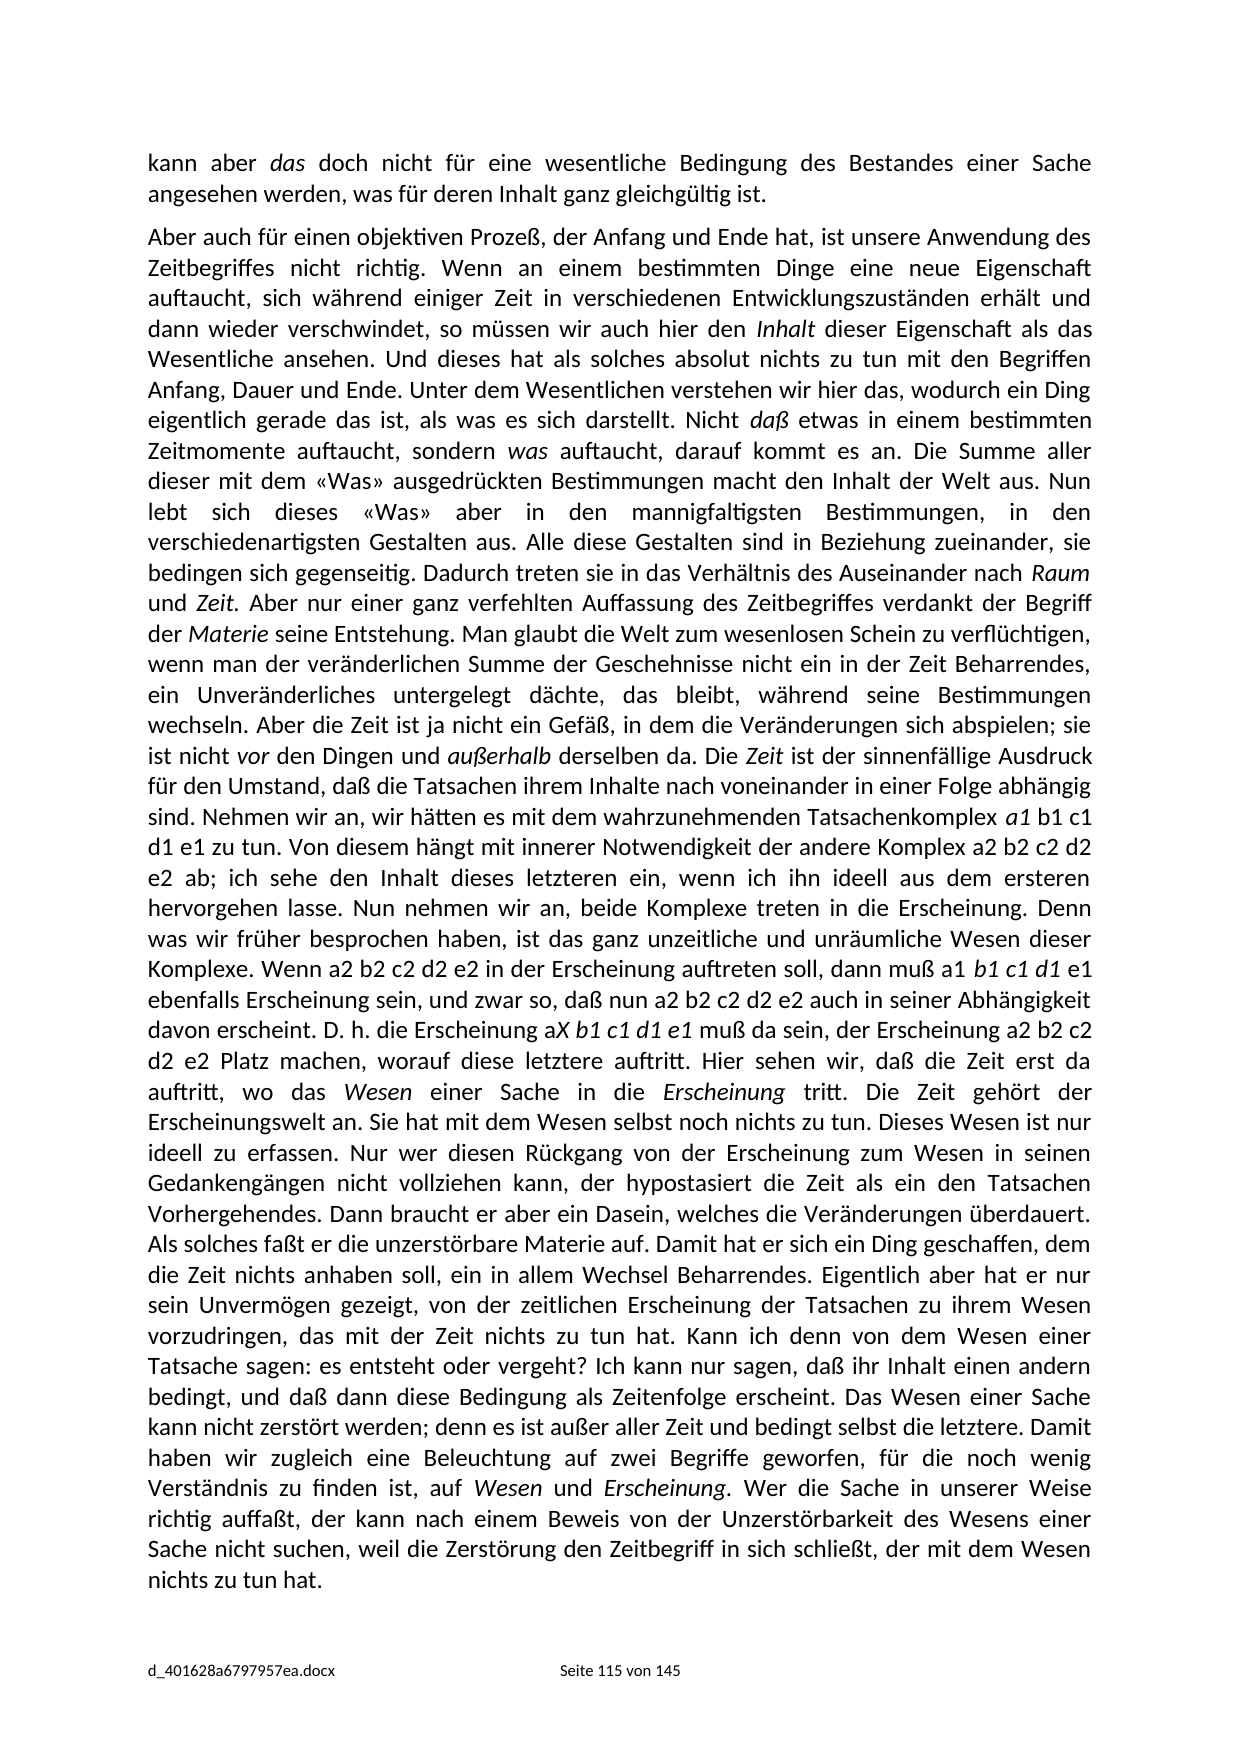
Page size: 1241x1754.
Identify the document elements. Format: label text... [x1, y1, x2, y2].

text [148, 148, 1093, 209]
text Aber auch für einen objektiven Prozeß, der Anfang und Ende hat, ist unsere Anwendung des Zeitbegriffes nicht richtig. Wenn an einem bestimmten Dinge eine neue Eigenschaft auftaucht, sich während einiger Zeit in verschiedenen Entwicklungszuständen erhält und dann wieder verschwindet, so müssen wir auch hier den Inhalt dieser Eigenschaft als das Wesentliche ansehen. Und dieses hat als solches absolut nichts zu tun mit den Begriffen Anfang, Dauer und Ende. Unter dem Wesentlichen verstehen wir hier das, wodurch ein Ding eigentlich gerade das ist, als was es sich darstellt. Nicht daß etwas in einem bestimmten Zeitmomente auftaucht, sondern was auftaucht, darauf kommt es an. Die Summe aller dieser mit dem «Was» ausgedrückten Bestimmungen macht den Inhalt der Welt aus. Nun lebt sich dieses «Was» aber in den mannigfaltigsten Bestimmungen, in den verschiedenartigsten Gestalten aus. Alle diese Gestalten sind in Beziehung zueinander, sie bedingen sich gegenseitig. Dadurch treten sie in das Verhältnis des Auseinander nach Raum und Zeit. Aber nur einer ganz verfehlten Auffassung des Zeitbegriffes verdankt der Begriff der Materie seine Entstehung. Man glaubt die Welt zum wesenlosen Schein zu verflüchtigen, wenn man der veränderlichen Summe der Geschehnisse nicht ein in der Zeit Beharrendes, ein Unveränderliches untergelegt dächte, das bleibt, während seine Bestimmungen wechseln. Aber die Zeit ist ja nicht ein Gefäß, in dem die Veränderungen sich abspielen; sie ist nicht vor den Dingen und außerhalb derselben da. Die Zeit ist der sinnenfällige Ausdruck für den Umstand, daß die Tatsachen ihrem Inhalte nach voneinander in einer Folge abhängig sind. Nehmen wir an, wir hätten es mit dem wahrzunehmenden Tatsachenkomplex a1 b1 c1 d1 e1 zu tun. Von diesem hängt mit innerer Notwendigkeit der andere Komplex a2 b2 c2 d2 e2 ab; ich sehe den Inhalt dieses letzteren ein, wenn ich ihn ideell aus dem ersteren hervorgehen lasse. Nun nehmen wir an, beide Komplexe treten in die Erscheinung. Denn was wir früher besprochen haben, ist das ganz unzeitliche und unräumliche Wesen dieser Komplexe. Wenn a2 b2 c2 d2 e2 in der Erscheinung auftreten soll, dann muß a1 b1 c1 d1 e1 ebenfalls Erscheinung sein, und zwar so, daß nun a2 b2 c2 d2 e2 auch in seiner Abhängigkeit davon erscheint. D. h. die Erscheinung aX b1 c1 d1 e1 muß da sein, der Erscheinung a2 b2 c2 d2 e2 Platz machen, worauf diese letztere auftritt. Hier sehen wir, daß die Zeit erst da auftritt, wo das Wesen einer Sache in die Erscheinung tritt. Die Zeit gehört der Erscheinungswelt an. Sie hat mit dem Wesen selbst noch nichts zu tun. Dieses Wesen ist nur ideell zu erfassen. Nur wer diesen Rückgang von der Erscheinung zum Wesen in seinen Gedankengängen nicht vollziehen kann, der hypostasiert die Zeit als ein den Tatsachen Vorhergehendes. Dann braucht er aber ein Dasein, welches die Veränderungen überdauert. Als solches faßt er die unzerstörbare Materie auf. Damit hat er sich ein Ding geschaffen, dem die Zeit nichts anhaben soll, ein in allem Wechsel Beharrendes. Eigentlich aber hat er nur sein Unvermögen gezeigt, von der zeitlichen Erscheinung der Tatsachen zu ihrem Wesen vorzudringen, das mit der Zeit nichts zu tun hat. Kann ich denn von dem Wesen einer Tatsache sagen: es entsteht oder vergeht? Ich kann nur sagen, daß ihr Inhalt einen andern bedingt, und daß dann diese Bedingung als Zeitenfolge erscheint. Das Wesen einer Sache kann nicht zerstört werden; denn es ist außer aller Zeit und bedingt selbst die letztere. Damit haben wir zugleich eine Beleuchtung auf zwei Begriffe geworfen, für die noch wenig Verständnis zu finden ist, auf Wesen und Erscheinung. Wer die Sache in unserer Weise richtig auffaßt, der kann nach einem Beweis von der Unzerstörbarkeit des Wesens einer Sache nicht suchen, weil die Zerstörung den Zeitbegriff in sich schließt, der mit dem Wesen nichts zu tun hat. [148, 221, 1093, 1594]
